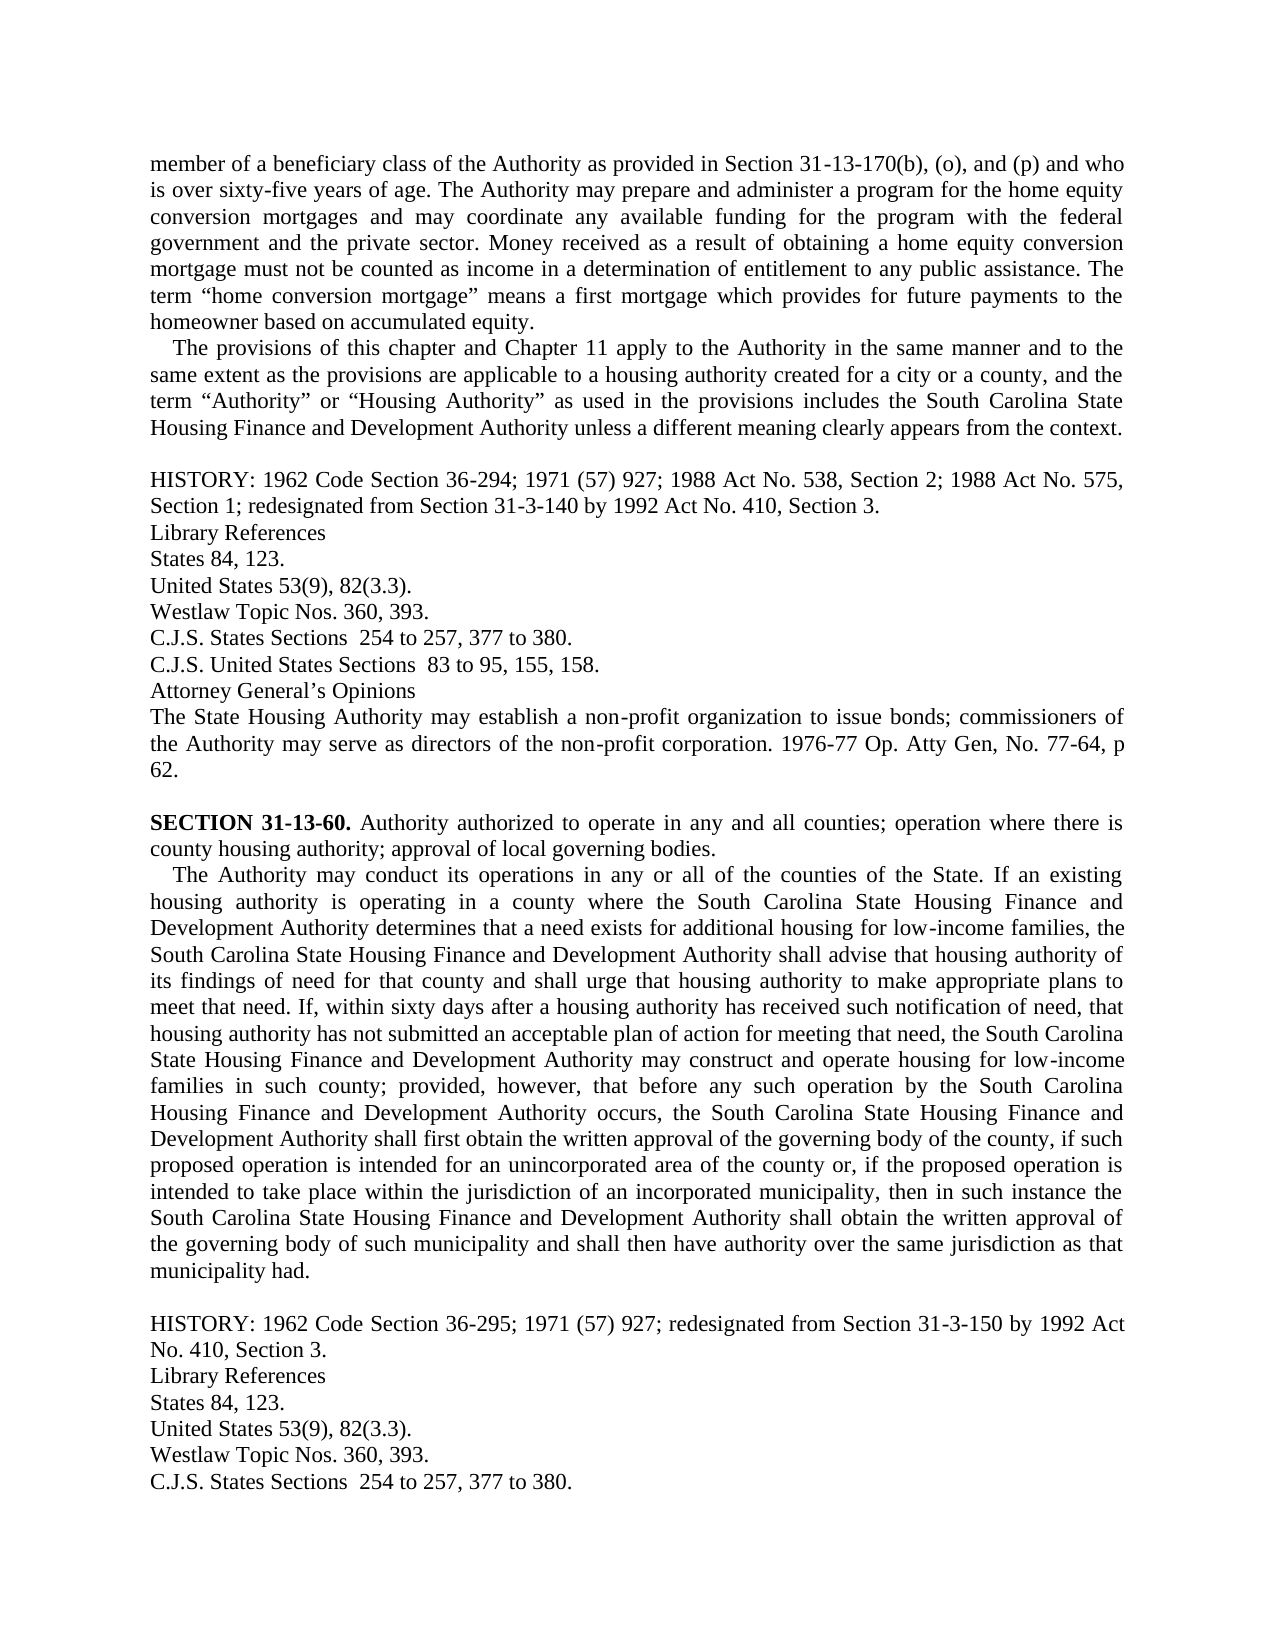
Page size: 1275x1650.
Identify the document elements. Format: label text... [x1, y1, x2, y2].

text C.J.S. States Sections 254 to 257, 377 to 380. [150, 1468, 1125, 1494]
text Library References [150, 1362, 1125, 1389]
text Westlaw Topic Nos. 360, 393. [150, 598, 1125, 624]
text SECTION 31-13-60. Authority authorized to operate in any and all counties; operation where there is county housing authority; approval of local governing bodies. [150, 809, 1125, 862]
text C.J.S. States Sections 254 to 257, 377 to 380. [150, 624, 1125, 651]
text HISTORY: 1962 Code Section 36-295; 1971 (57) 927; redesignated from Section 31-3-150 by 1992 Act No. 410, Section 3. [150, 1309, 1125, 1362]
text United States 53(9), 82(3.3). [150, 1415, 1125, 1441]
text The State Housing Authority may establish a non-profit organization to issue bonds; commissioners of the Authority may serve as directors of the non-profit corporation. 1976-77 Op. Atty Gen, No. 77-64, p 62. [150, 703, 1125, 782]
text HISTORY: 1962 Code Section 36-294; 1971 (57) 927; 1988 Act No. 538, Section 2; 1988 Act No. 575, Section 1; redesignated from Section 31-3-140 by 1992 Act No. 410, Section 3. [150, 466, 1125, 519]
text States 84, 123. [150, 545, 1125, 572]
text Attorney General’s Opinions [150, 677, 1125, 703]
text States 84, 123. [150, 1389, 1125, 1415]
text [150, 150, 1125, 334]
text United States 53(9), 82(3.3). [150, 572, 1125, 598]
text C.J.S. United States Sections 83 to 95, 155, 158. [150, 651, 1125, 677]
text The provisions of this chapter and Chapter 11 apply to the Authority in the same manner and to the same extent as the provisions are applicable to a housing authority created for a city or a county, and the term “Authority” or “Housing Authority” as used in the provisions includes the South Carolina State Housing Finance and Development Authority unless a different meaning clearly appears from the context. [150, 334, 1125, 440]
text The Authority may conduct its operations in any or all of the counties of the State. If an existing housing authority is operating in a county where the South Carolina State Housing Finance and Development Authority determines that a need exists for additional housing for low-income families, the South Carolina State Housing Finance and Development Authority shall advise that housing authority of its findings of need for that county and shall urge that housing authority to make appropriate plans to meet that need. If, within sixty days after a housing authority has received such notification of need, that housing authority has not submitted an acceptable plan of action for meeting that need, the South Carolina State Housing Finance and Development Authority may construct and operate housing for low-income families in such county; provided, however, that before any such operation by the South Carolina Housing Finance and Development Authority occurs, the South Carolina State Housing Finance and Development Authority shall first obtain the written approval of the governing body of the county, if such proposed operation is intended for an unincorporated area of the county or, if the proposed operation is intended to take place within the jurisdiction of an incorporated municipality, then in such instance the South Carolina State Housing Finance and Development Authority shall obtain the written approval of the governing body of such municipality and shall then have authority over the same jurisdiction as that municipality had. [150, 862, 1125, 1283]
text Westlaw Topic Nos. 360, 393. [150, 1441, 1125, 1468]
text Library References [150, 519, 1125, 545]
